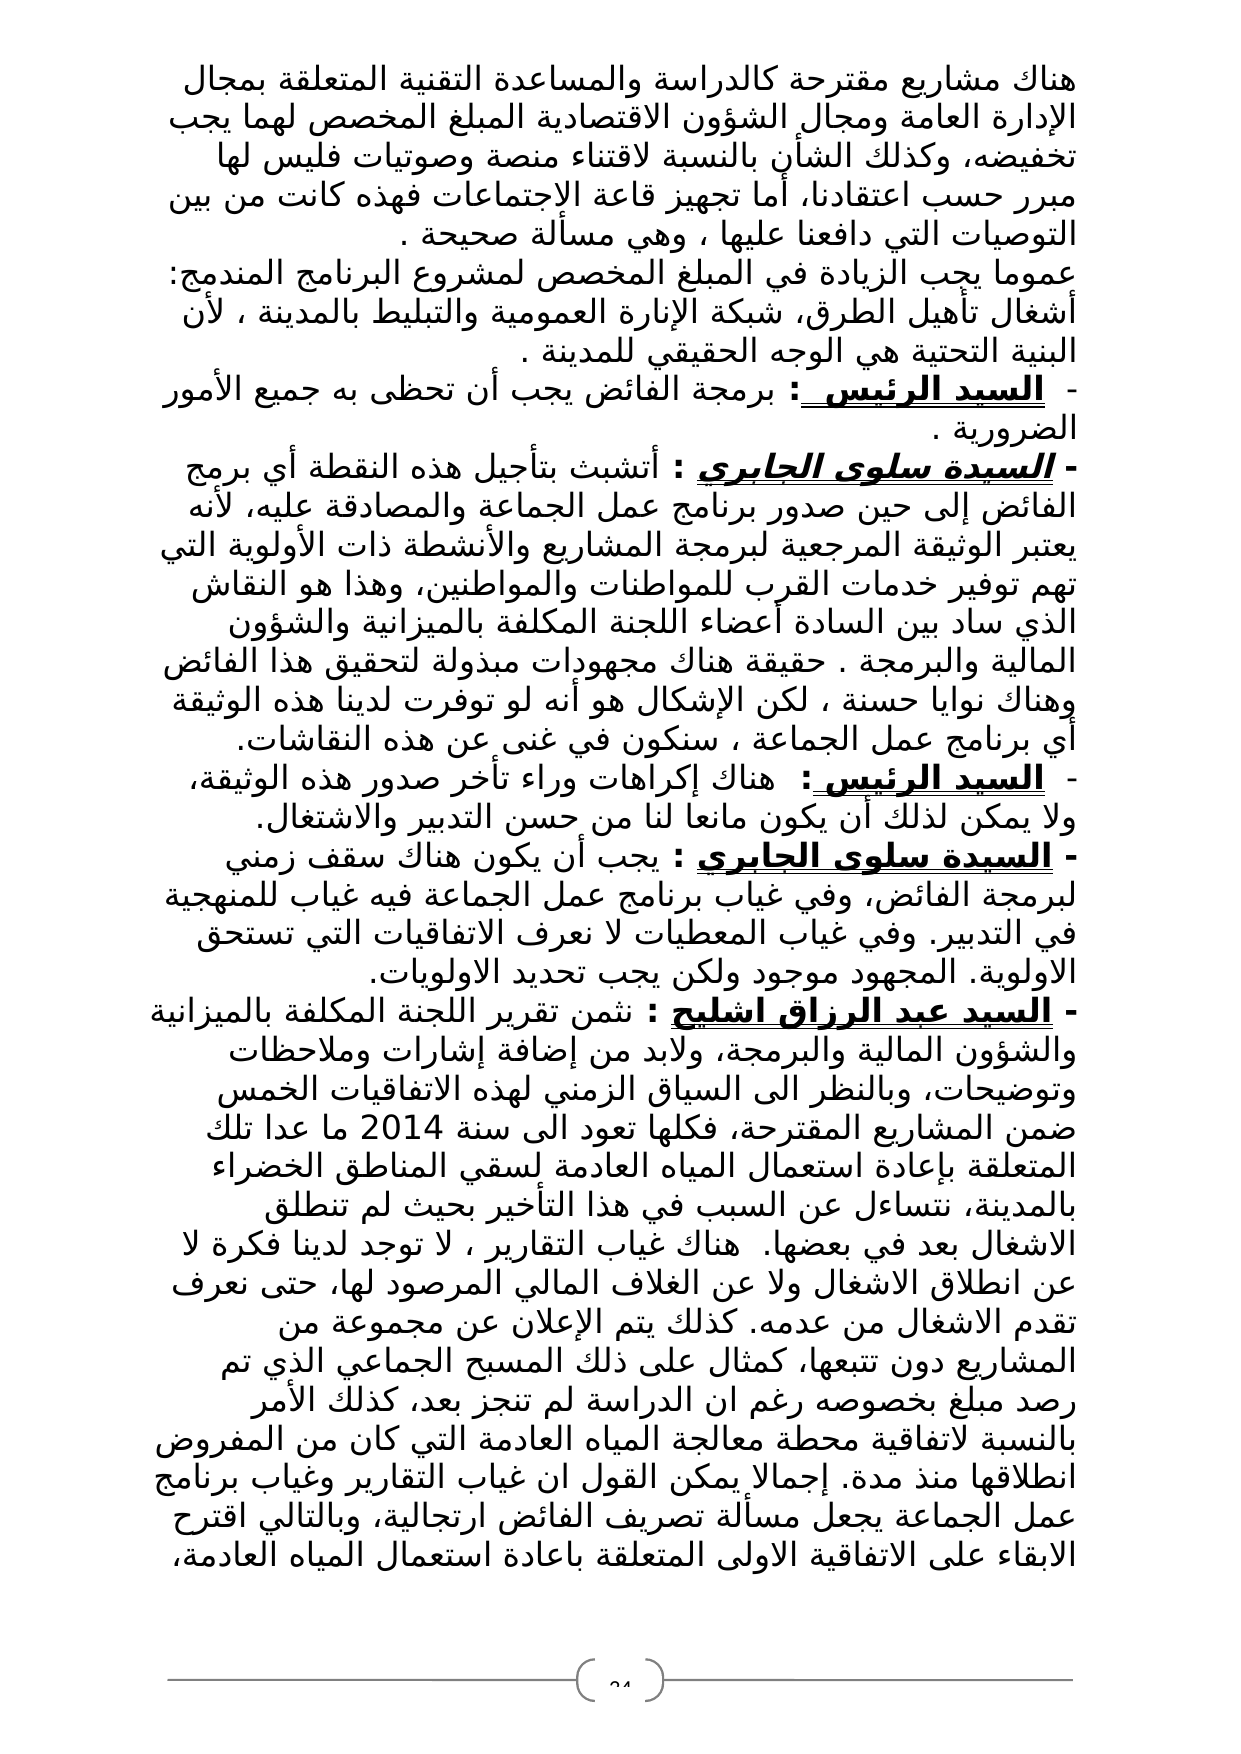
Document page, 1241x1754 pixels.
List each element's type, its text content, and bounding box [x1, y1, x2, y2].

list - السيدة سلوى الجابري : يجب أن يكون هناك سقف زمني لبرمجة الفائض، وفي غياب برنامج عمل الجماعة فيه غياب للمنهجية في التدبير. وفي غياب المعطيات لا نعرف الاتفاقيات التي تستحق الاولوية. المجهود موجود ولكن يجب تحديد الاولويات. [148, 836, 1078, 992]
list - السيد الرئيس : برمجة الفائض يجب أن تحظى به جميع الأمور الضرورية . [148, 370, 1078, 448]
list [148, 992, 1078, 1574]
list هناك مشاريع مقترحة كالدراسة والمساعدة التقنية المتعلقة بمجال الإدارة العامة ومجال الشؤون الاقتصادية المبلغ المخصص لهما يجب تخفيضه، وكذلك الشأن بالنسبة لاقتناء منصة وصوتيات فليس لها مبرر حسب اعتقادنا، أما تجهيز قاعة الاجتماعات فهذه كانت من بين التوصيات التي دافعنا عليها ، وهي مسألة صحيحة . [148, 59, 1078, 253]
list - السيد الرئيس : هناك إكراهات وراء تأخر صدور هذه الوثيقة، ولا يمكن لذلك أن يكون مانعا لنا من حسن التدبير والاشتغال. [148, 758, 1078, 836]
list - السيدة سلوى الجابري : أتشبث بتأجيل هذه النقطة أي برمج الفائض إلى حين صدور برنامج عمل الجماعة والمصادقة عليه، لأنه يعتبر الوثيقة المرجعية لبرمجة المشاريع والأنشطة ذات الأولوية التي تهم توفير خدمات القرب للمواطنات والمواطنين، وهذا هو النقاش الذي ساد بين السادة أعضاء اللجنة المكلفة بالميزانية والشؤون المالية والبرمجة . حقيقة هناك مجهودات مبذولة لتحقيق هذا الفائض وهناك نوايا حسنة ، لكن الإشكال هو أنه لو توفرت لدينا هذه الوثيقة أي برنامج عمل الجماعة ، سنكون في غنى عن هذه النقاشات. [148, 448, 1078, 758]
list عموما يجب الزيادة في المبلغ المخصص لمشروع البرنامج المندمج: أشغال تأهيل الطرق، شبكة الإنارة العمومية والتبليط بالمدينة ، لأن البنية التحتية هي الوجه الحقيقي للمدينة . [148, 253, 1078, 370]
